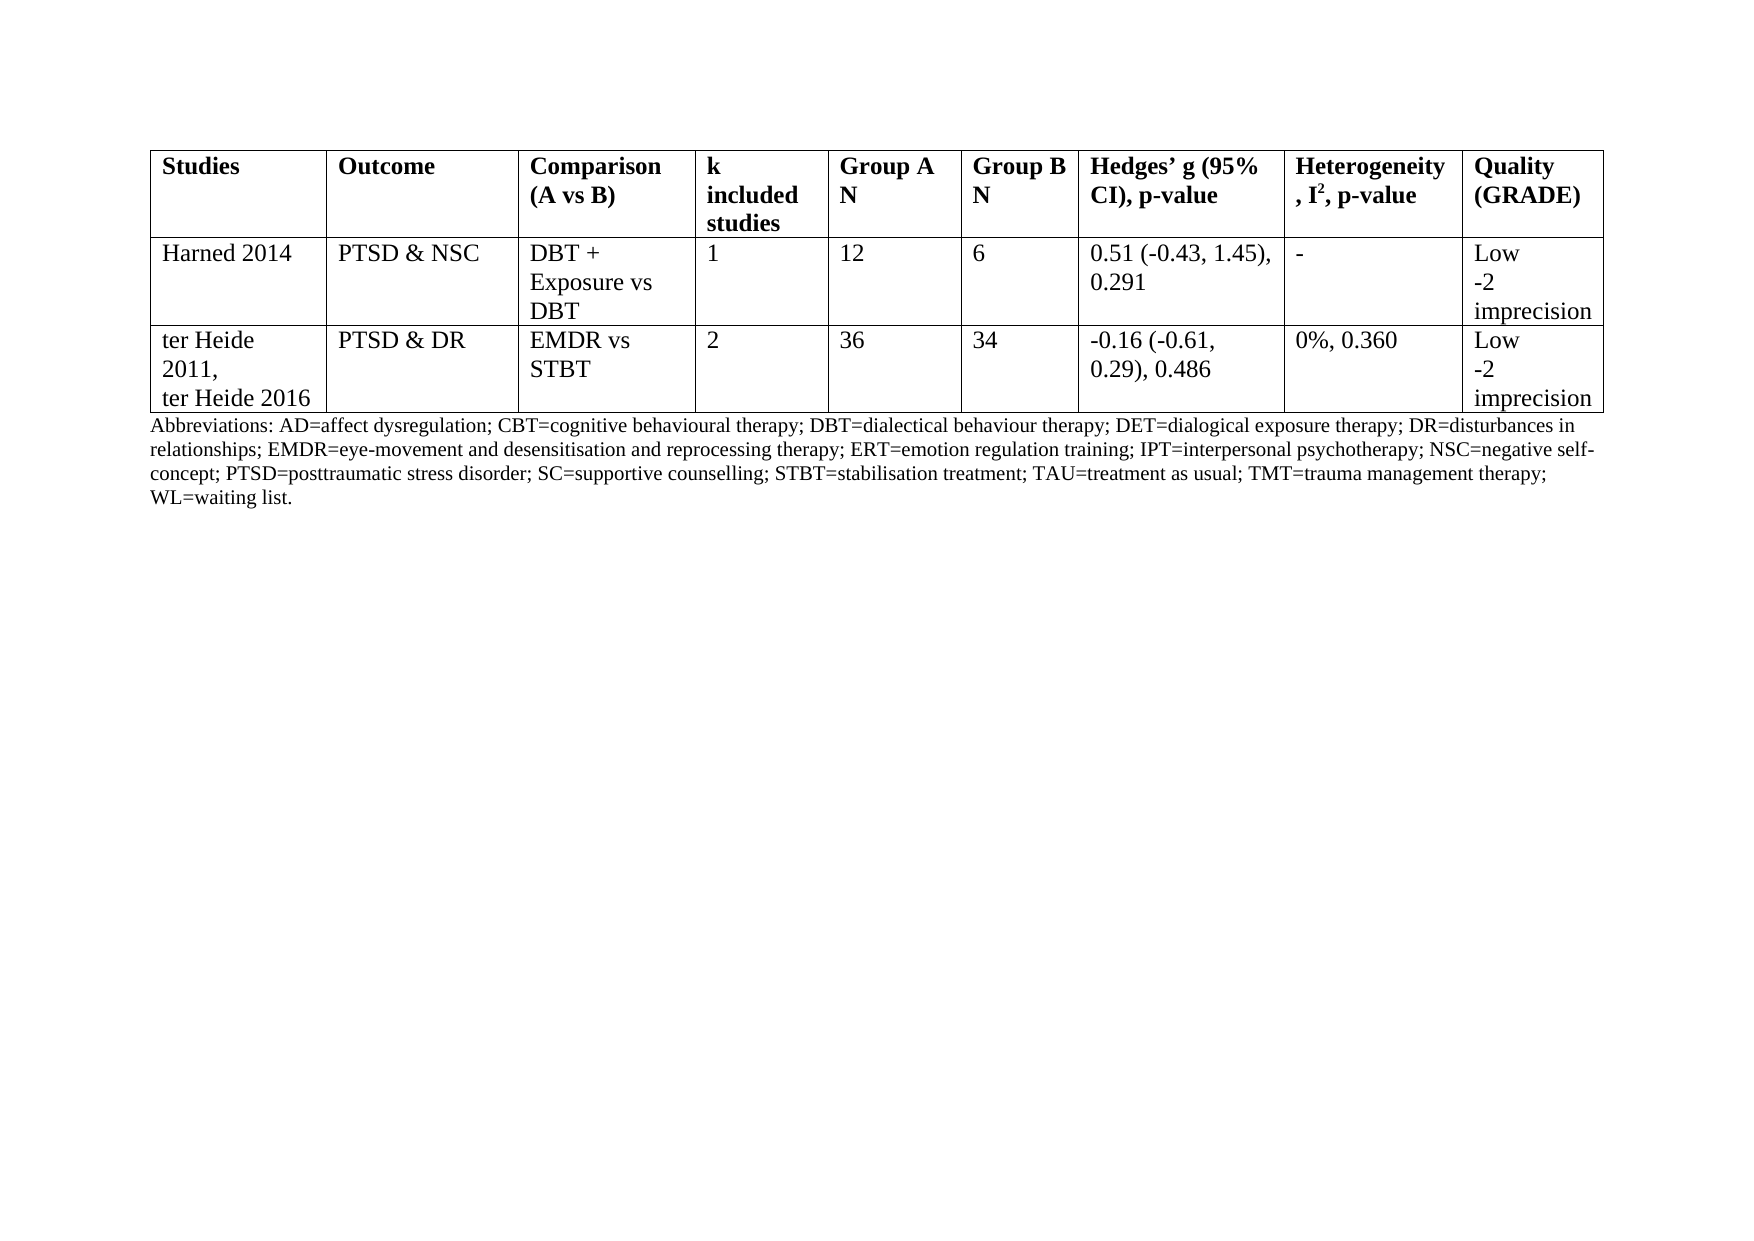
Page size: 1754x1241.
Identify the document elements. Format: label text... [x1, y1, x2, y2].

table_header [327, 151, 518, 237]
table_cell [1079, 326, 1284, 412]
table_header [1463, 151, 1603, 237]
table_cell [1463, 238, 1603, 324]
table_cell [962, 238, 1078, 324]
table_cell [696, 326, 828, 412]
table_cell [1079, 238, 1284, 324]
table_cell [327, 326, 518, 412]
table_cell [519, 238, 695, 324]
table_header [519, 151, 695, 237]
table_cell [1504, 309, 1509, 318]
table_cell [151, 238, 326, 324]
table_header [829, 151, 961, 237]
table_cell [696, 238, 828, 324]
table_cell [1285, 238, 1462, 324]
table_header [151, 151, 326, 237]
text Abbreviations: AD=affect dysregulation; CBT=cognitive behavioural therapy; DBT=dialectical behaviour therapy; DET=dialogical exposure therapy; DR=disturbances in relationships; EMDR=eye-movement and desensitisation and reprocessing therapy; ERT=emotion regulation training; IPT=interpersonal psychotherapy; NSC=negative self-concept; PTSD=posttraumatic stress disorder; SC=supportive counselling; STBT=stabilisation treatment; TAU=treatment as usual; TMT=trauma management therapy; WL=waiting list. [150, 413, 1604, 509]
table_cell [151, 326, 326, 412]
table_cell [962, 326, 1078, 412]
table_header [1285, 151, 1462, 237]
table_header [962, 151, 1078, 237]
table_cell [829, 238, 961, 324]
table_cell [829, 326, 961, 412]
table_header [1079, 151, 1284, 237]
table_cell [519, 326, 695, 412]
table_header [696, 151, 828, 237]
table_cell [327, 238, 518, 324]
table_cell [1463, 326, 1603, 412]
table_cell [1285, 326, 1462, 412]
